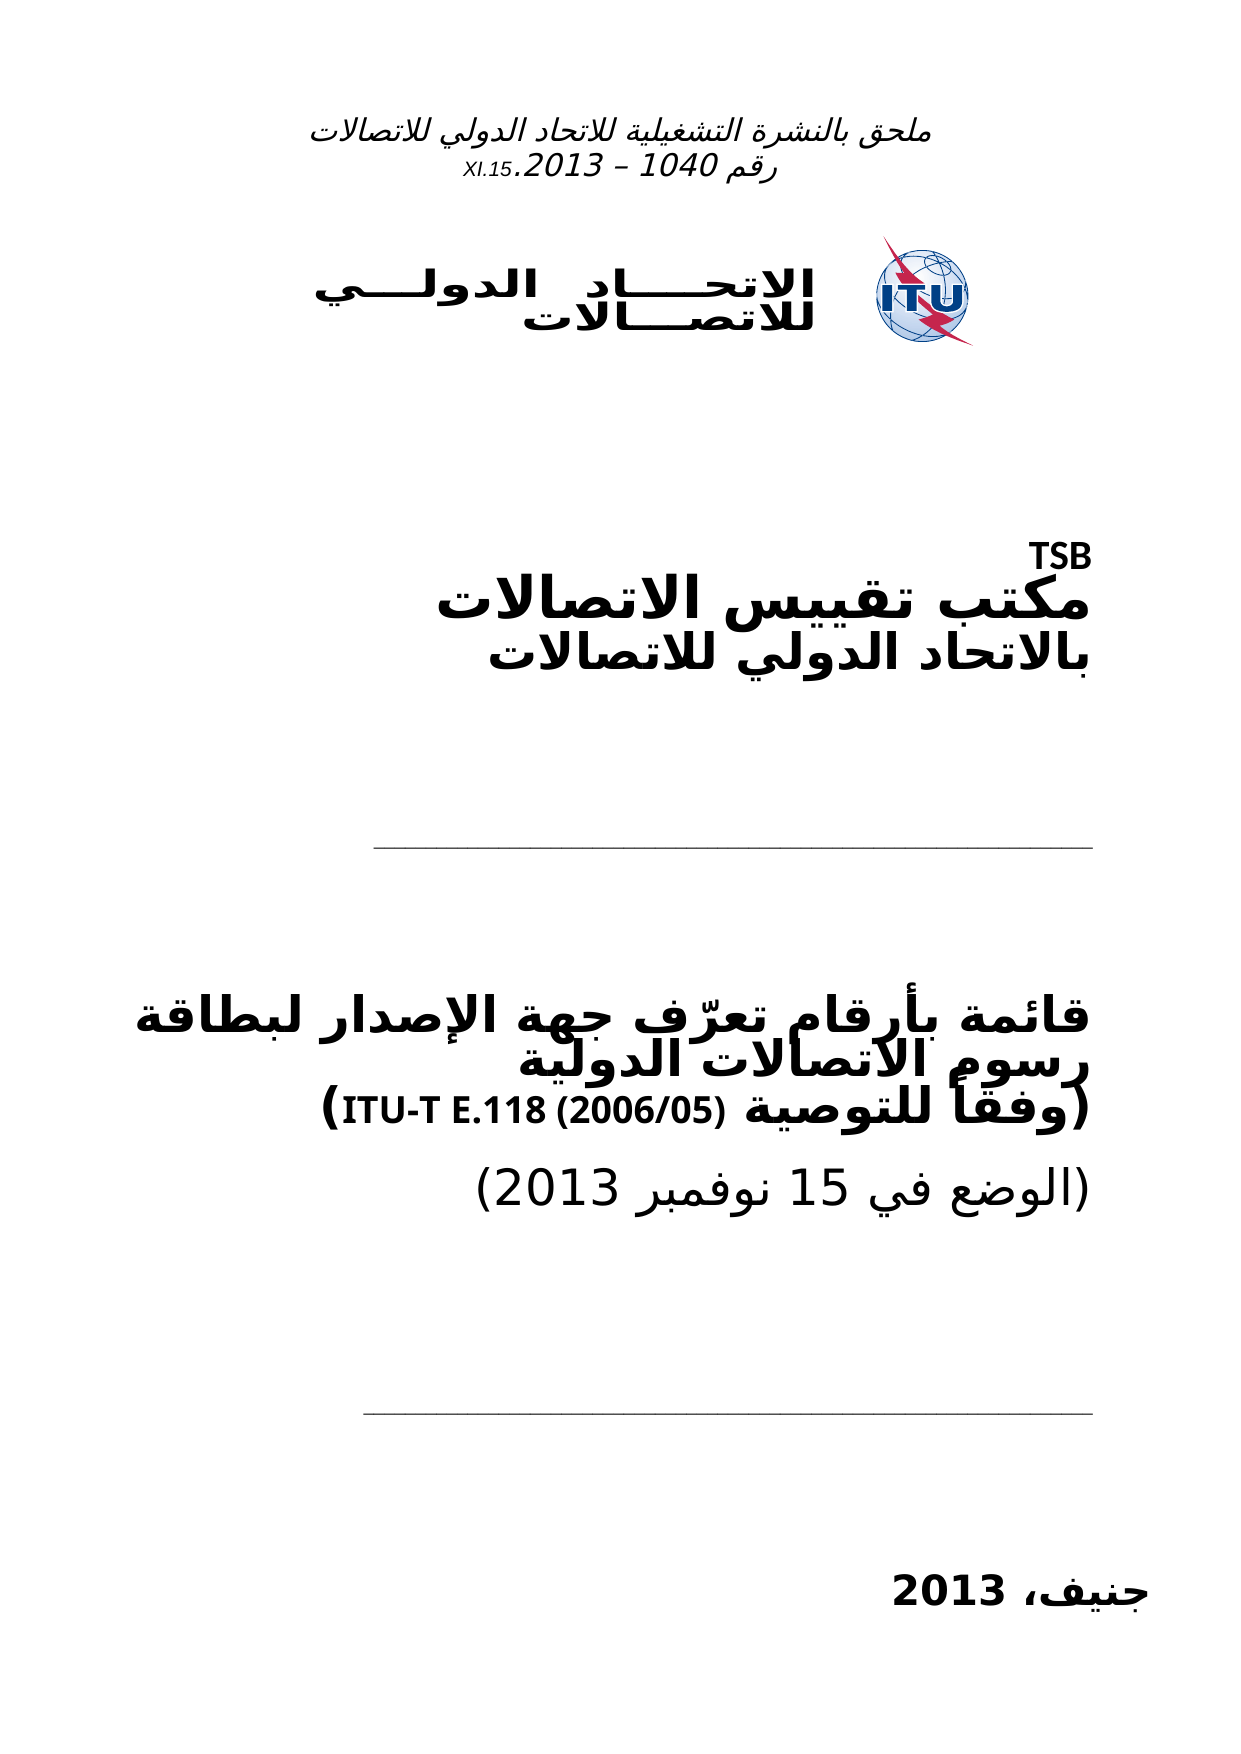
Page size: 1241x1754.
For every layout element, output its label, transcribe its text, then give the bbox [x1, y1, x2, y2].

text جنيف، 2013 [89, 1575, 1152, 1613]
text (الوضع في 15 نوفمبر 2013) [1031, 1169, 1092, 1215]
text رقم 1040 – 2013.XI.15 [89, 147, 1152, 183]
table_header [884, 236, 984, 346]
table_header [851, 236, 971, 346]
text بالاتحاد الدولي للاتصالات [89, 632, 1092, 679]
text قائمة بأرقام تعرّف جهة الإصدار لبطاقة رسوم الاتصالات الدولية (وفقاً للتوصية ITU-T E.118 (2006/05)) [89, 995, 1092, 1135]
text ______________________________________________________________________ [89, 1392, 1092, 1417]
text ملحق بالنشرة التشغيلية للاتحاد الدولي للاتصالات [772, 118, 914, 147]
text (الوضع في 15 نوفمبر 2013) [89, 1169, 1049, 1215]
table_header الاتحــــاد الدولـــي للاتصـــالات [78, 236, 851, 346]
text _____________________________________________________________________ [89, 827, 1092, 851]
text ملحق بالنشرة التشغيلية للاتحاد الدولي للاتصالات [89, 118, 830, 147]
text ملحق بالنشرة التشغيلية للاتحاد الدولي للاتصالات [873, 118, 1152, 147]
text TSB مكتب تقييس الاتصالات [89, 537, 1092, 632]
